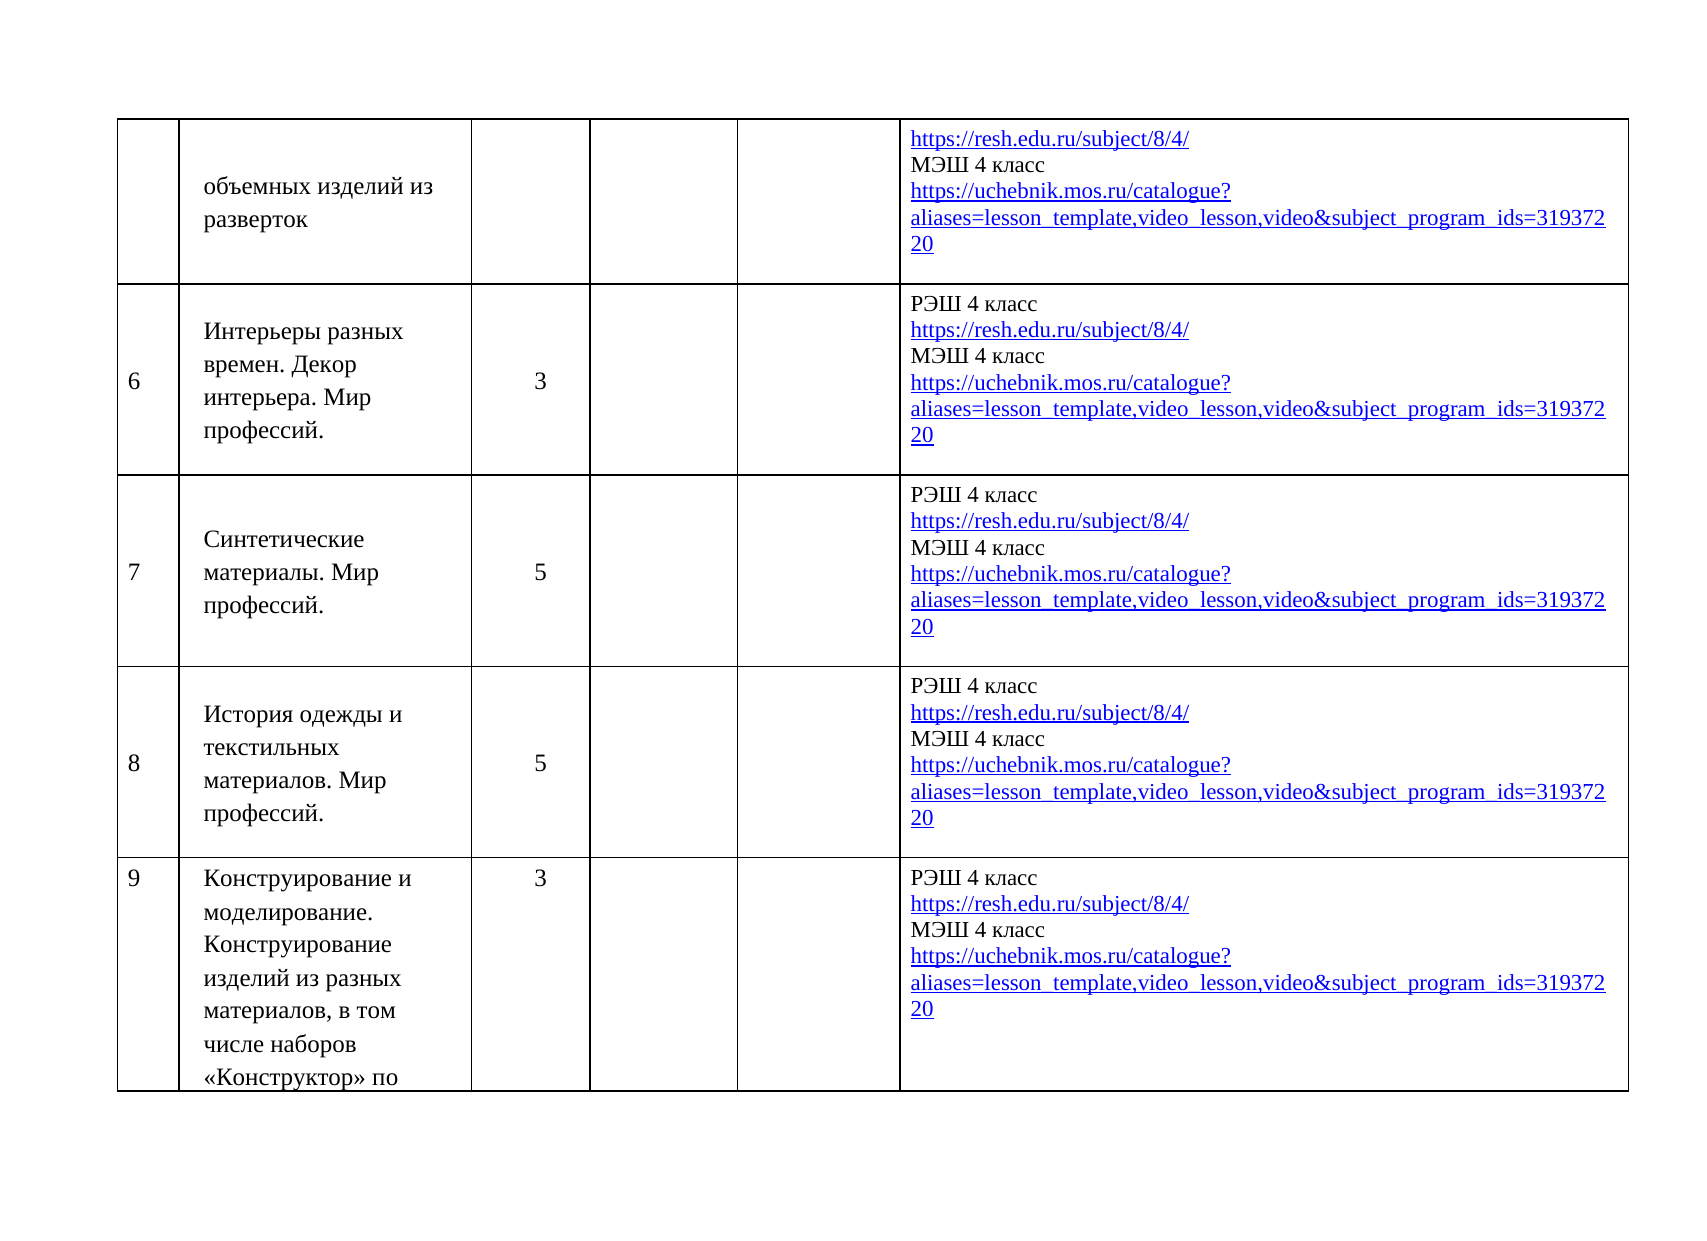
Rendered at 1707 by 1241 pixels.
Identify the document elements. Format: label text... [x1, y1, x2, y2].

table_cell Синтетические материалы. Мир профессий. [180, 476, 471, 666]
table_cell 5 [472, 667, 589, 857]
table_cell [591, 476, 737, 666]
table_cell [901, 120, 1628, 283]
table_cell [738, 858, 899, 1090]
table_cell [591, 667, 737, 857]
table_cell 8 [118, 667, 178, 857]
table_cell [738, 476, 899, 666]
table_cell [591, 120, 737, 283]
table_cell 3 [472, 858, 589, 1090]
table_cell [738, 667, 899, 857]
table_cell 5 [472, 476, 589, 666]
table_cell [180, 858, 471, 1090]
table_cell 5 [118, 120, 178, 283]
table_cell [738, 285, 899, 474]
table_cell 3 [472, 285, 589, 474]
table_cell 7 [118, 476, 178, 666]
table_cell Интерьеры разных времен. Декор интерьера. Мир профессий. [180, 285, 471, 474]
table_cell [591, 285, 737, 474]
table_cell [180, 120, 471, 283]
table_cell 6 [118, 285, 178, 474]
table_cell 3 [472, 120, 589, 283]
table_cell История одежды и текстильных материалов. Мир профессий. [180, 667, 471, 857]
table_cell [738, 120, 899, 283]
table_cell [901, 858, 1628, 1090]
table_cell [591, 858, 737, 1090]
table_cell 9 [118, 858, 178, 1090]
